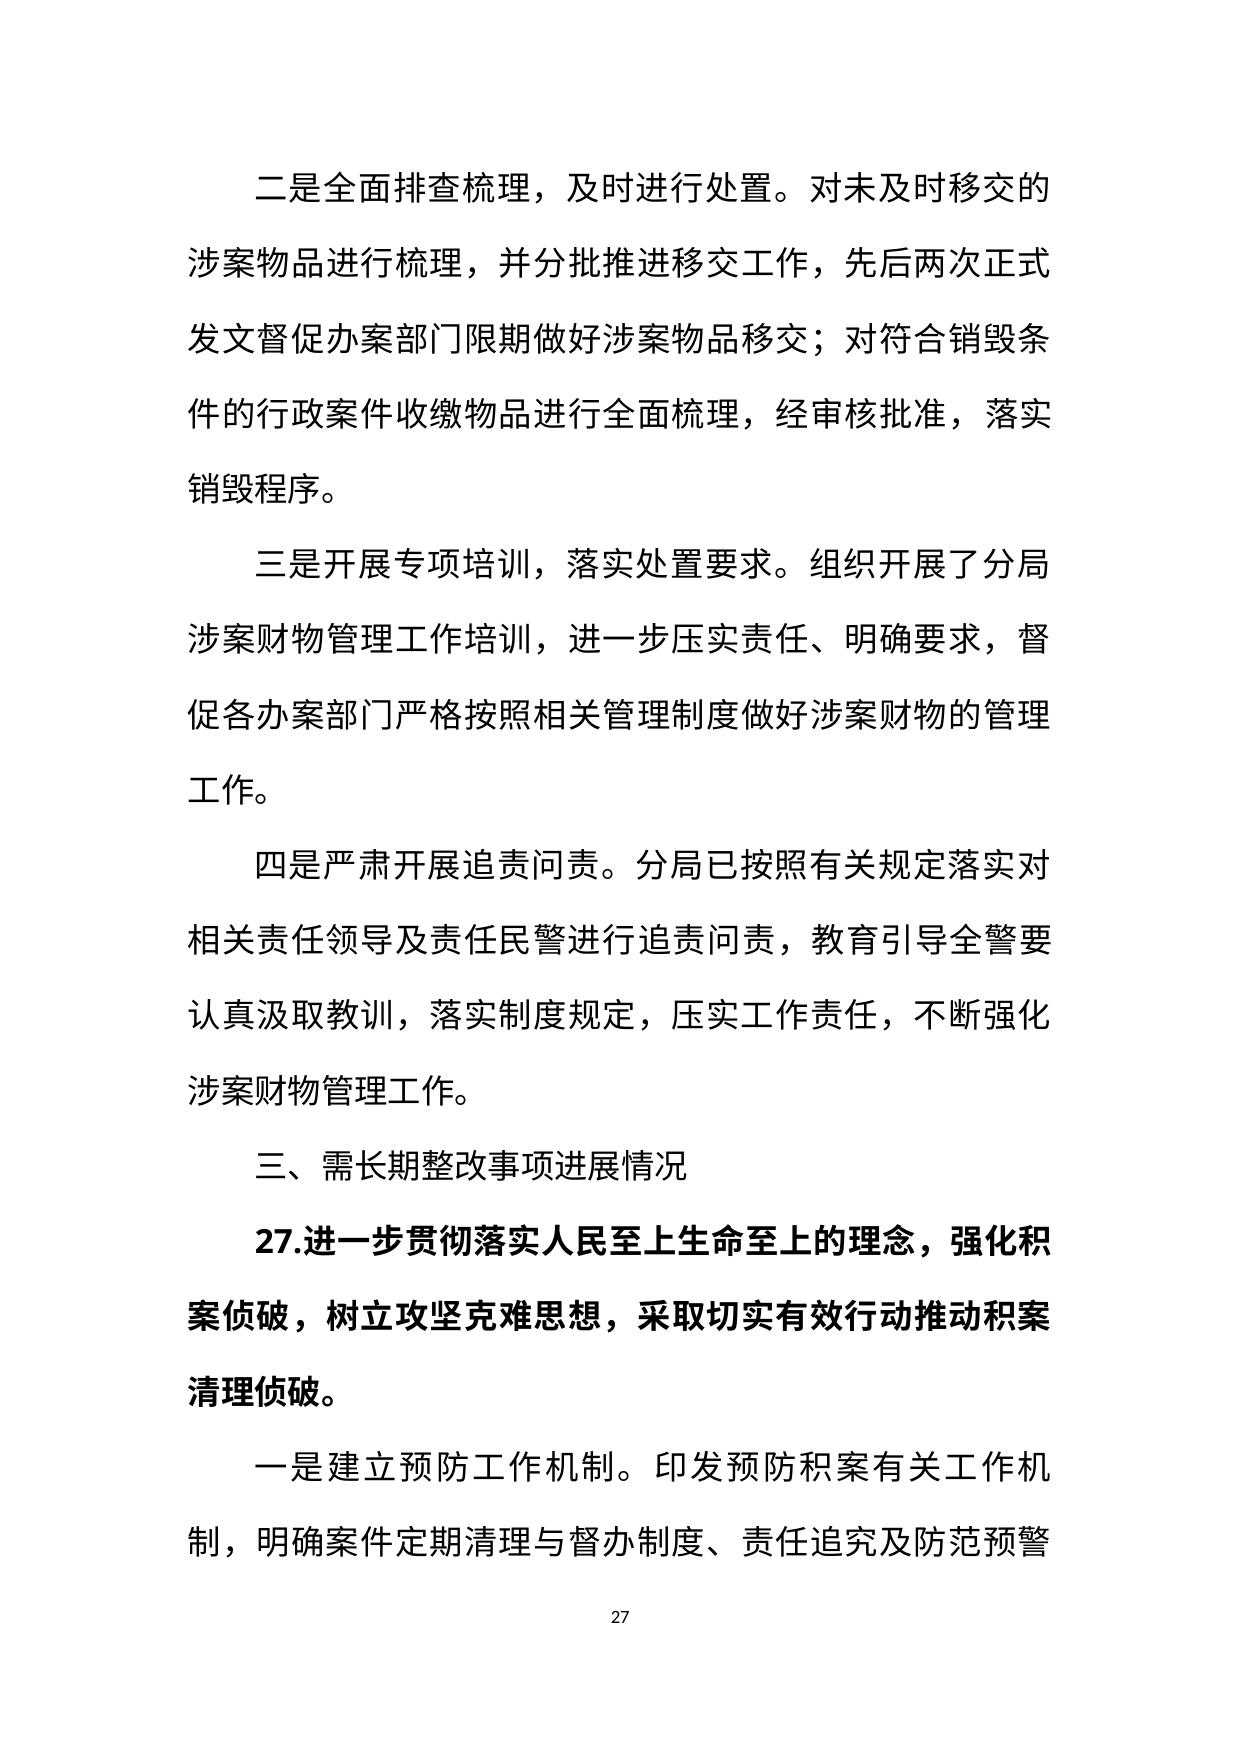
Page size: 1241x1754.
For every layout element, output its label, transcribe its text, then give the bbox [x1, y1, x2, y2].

text 三是开展专项培训，落实处置要求。组织开展了分局涉案财物管理工作培训，进一步压实责任、明确要求，督促各办案部门严格按照相关管理制度做好涉案财物的管理工作。 [187, 538, 1053, 812]
text 27.进一步贯彻落实人民至上生命至上的理念，强化积案侦破，树立攻坚克难思想，采取切实有效行动推动积案清理侦破。 [187, 1215, 1053, 1414]
text 四是严肃开展追责问责。分局已按照有关规定落实对相关责任领导及责任民警进行追责问责，教育引导全警要认真汲取教训，落实制度规定，压实工作责任，不断强化涉案财物管理工作。 [187, 839, 1053, 1113]
text 二是全面排查梳理，及时进行处置。对未及时移交的涉案物品进行梳理，并分批推进移交工作，先后两次正式发文督促办案部门限期做好涉案物品移交；对符合销毁条件的行政案件收缴物品进行全面梳理，经审核批准，落实销毁程序。 [187, 162, 1053, 511]
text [187, 1441, 1053, 1564]
text 三、需长期整改事项进展情况 [187, 1140, 1053, 1188]
